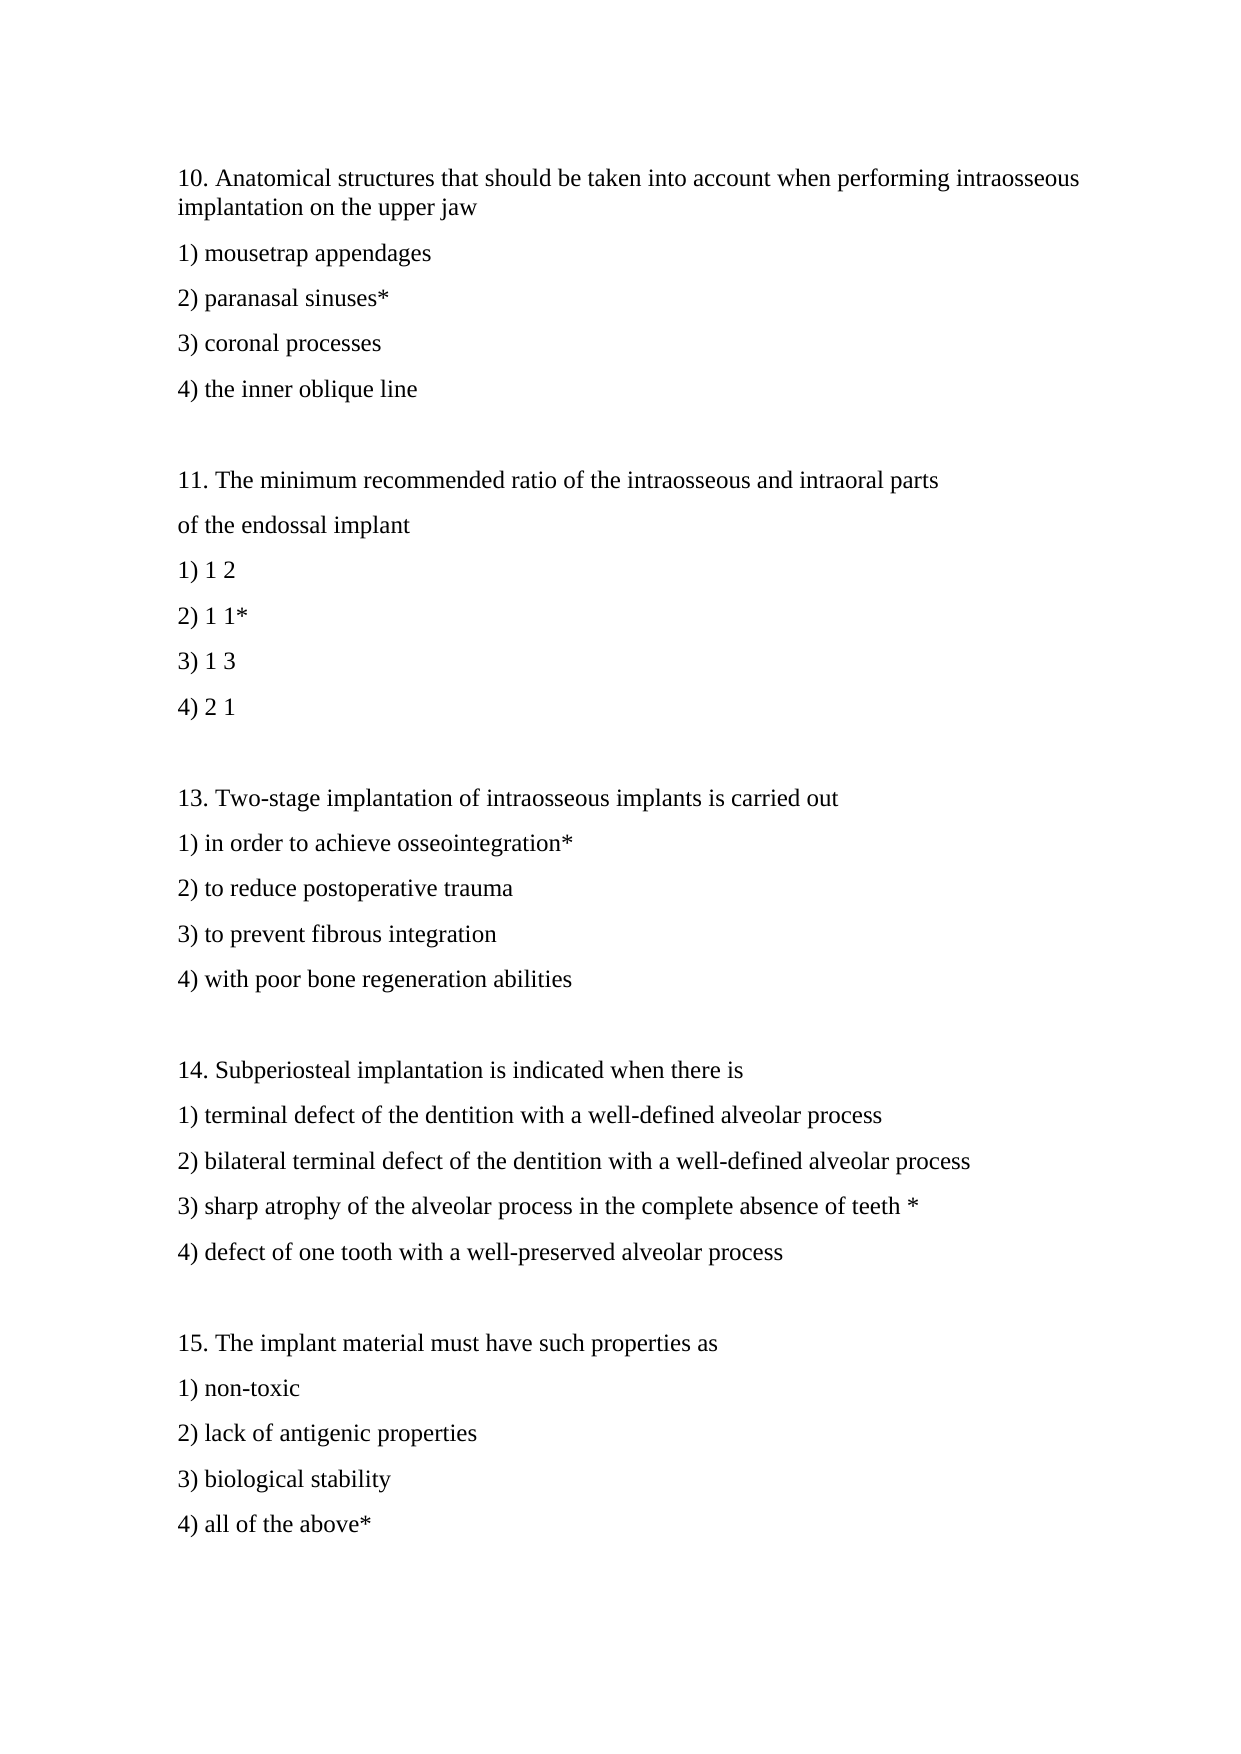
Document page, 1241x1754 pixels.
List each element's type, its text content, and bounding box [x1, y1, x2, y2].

text 2) 1 1* [177, 601, 1152, 630]
text 4) the inner oblique line [177, 374, 1152, 403]
text 1) mousetrap appendages [177, 238, 1152, 266]
text 3) coronal processes [177, 328, 1152, 357]
text 1) non-toxic [177, 1373, 1152, 1402]
text 3) to prevent fibrous integration [177, 919, 1152, 948]
text 2) bilateral terminal defect of the dentition with a well-defined alveolar process [177, 1146, 1152, 1175]
text 4) defect of one tooth with a well-preserved alveolar process [177, 1237, 1152, 1266]
text 2) paranasal sinuses* [177, 283, 1152, 312]
text 2) lack of antigenic properties [177, 1418, 1152, 1447]
text 11. The minimum recommended ratio of the intraosseous and intraoral parts [177, 465, 1152, 493]
text 3) sharp atrophy of the alveolar process in the complete absence of teeth * [177, 1191, 1152, 1220]
text 2) to reduce postoperative trauma [177, 873, 1152, 902]
text 4) 2 1 [177, 692, 1152, 721]
text 4) all of the above* [177, 1509, 1152, 1538]
text 4) with poor bone regeneration abilities [177, 964, 1152, 993]
text 1) 1 2 [177, 556, 1152, 584]
text 10. Anatomical structures that should be taken into account when performing intraosseous implantation on the upper jaw [177, 163, 1152, 221]
text 14. Subperiosteal implantation is indicated when there is [177, 1055, 1152, 1084]
text 15. The implant material must have such properties as [177, 1328, 1152, 1356]
text 1) in order to achieve osseointegration* [177, 828, 1152, 857]
text of the endossal implant [177, 510, 1152, 539]
text 3) 1 3 [177, 646, 1152, 675]
text 3) biological stability [177, 1464, 1152, 1493]
text 13. Two-stage implantation of intraosseous implants is carried out [177, 783, 1152, 811]
text 1) terminal defect of the dentition with a well-defined alveolar process [177, 1101, 1152, 1129]
